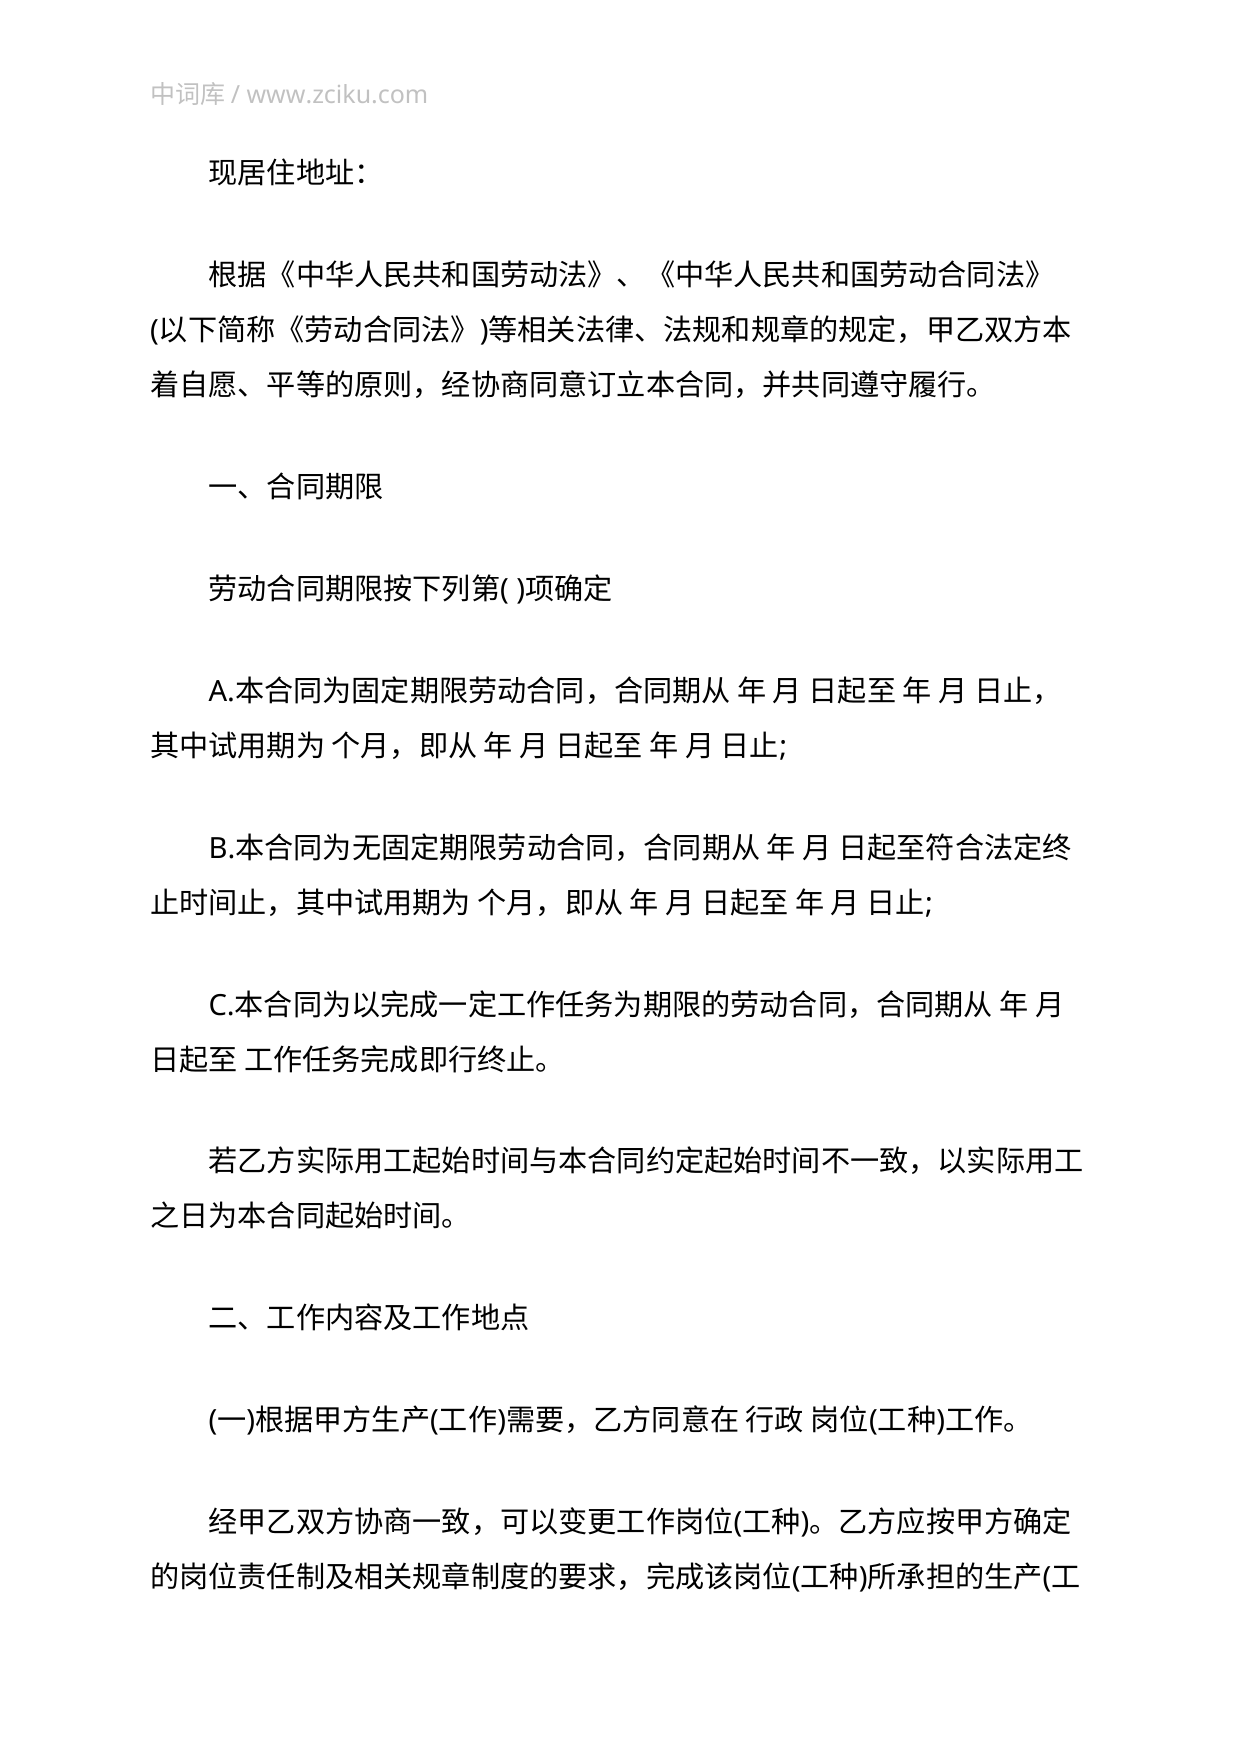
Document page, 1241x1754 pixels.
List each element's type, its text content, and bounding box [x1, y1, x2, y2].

text (一)根据甲方生产(工作)需要，乙方同意在 行政 岗位(工种)工作。 [150, 1396, 1090, 1439]
text 劳动合同期限按下列第( )项确定 [150, 565, 1090, 608]
text C.本合同为以完成一定工作任务为期限的劳动合同，合同期从 年 月 日起至 工作任务完成即行终止。 [150, 981, 1090, 1078]
text 一、合同期限 [150, 463, 1090, 506]
text 二、工作内容及工作地点 [150, 1294, 1090, 1337]
text 现居住地址： [150, 150, 1090, 192]
text 根据《中华人民共和国劳动法》、《中华人民共和国劳动合同法》(以下简称《劳动合同法》)等相关法律、法规和规章的规定，甲乙双方本着自愿、平等的原则，经协商同意订立本合同，并共同遵守履行。 [150, 252, 1090, 404]
text 若乙方实际用工起始时间与本合同约定起始时间不一致，以实际用工之日为本合同起始时间。 [150, 1138, 1090, 1235]
text B.本合同为无固定期限劳动合同，合同期从 年 月 日起至符合法定终止时间止，其中试用期为 个月，即从 年 月 日起至 年 月 日止; [150, 824, 1090, 922]
text A.本合同为固定期限劳动合同，合同期从 年 月 日起至 年 月 日止，其中试用期为 个月，即从 年 月 日起至 年 月 日止; [150, 667, 1090, 764]
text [150, 1498, 1090, 1596]
